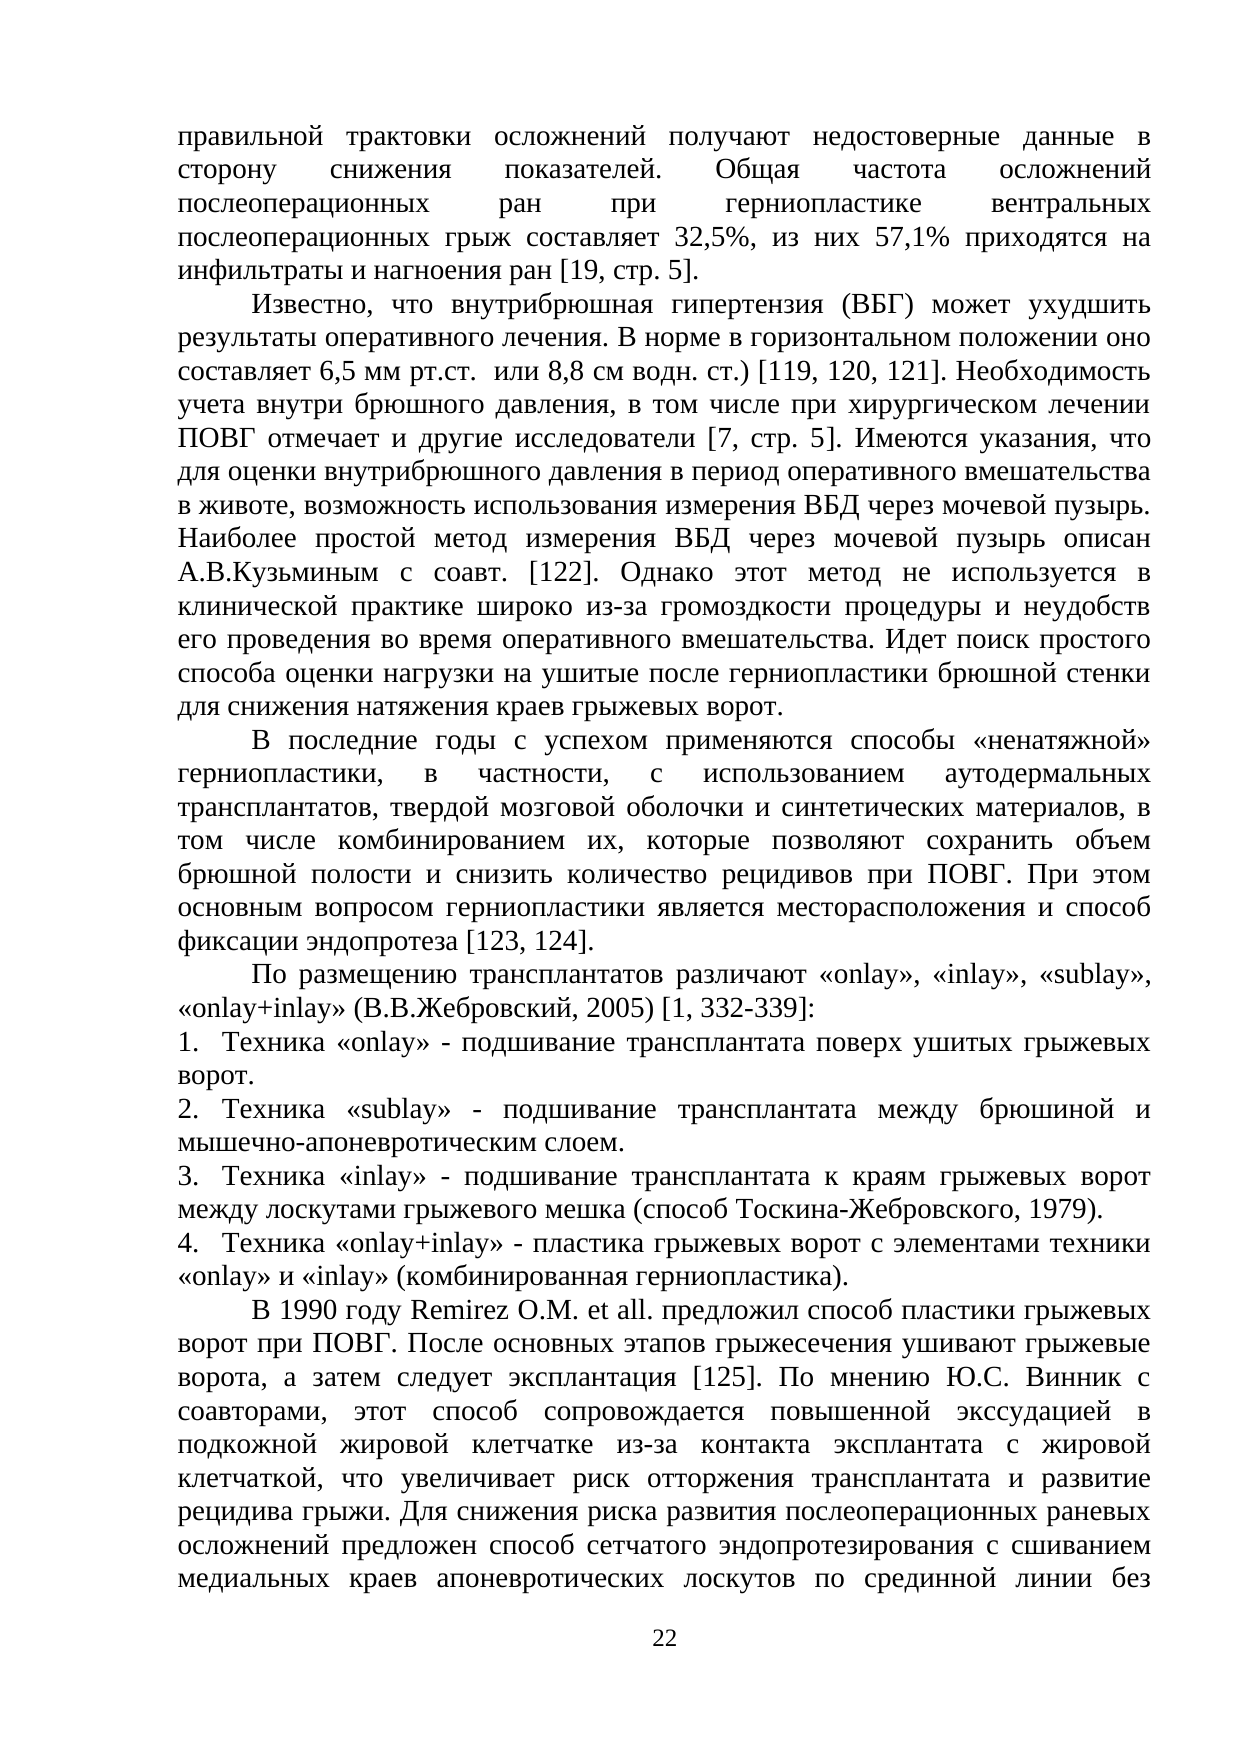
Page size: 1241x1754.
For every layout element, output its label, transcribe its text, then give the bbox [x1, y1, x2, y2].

list Техника «onlay» - подшивание трансплантата поверх ушитых грыжевых ворот. [177, 1024, 1152, 1091]
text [177, 1292, 1152, 1594]
list Техника «onlay+inlay» - пластика грыжевых ворот с элементами техники «onlay» и «inlay» (комбинированная герниопластика). [177, 1225, 1152, 1292]
list Техника «sublay» - подшивание трансплантата между брюшиной и мышечно-апоневротическим слоем. [177, 1091, 1152, 1158]
text Известно, что внутрибрюшная гипертензия (ВБГ) может ухудшить результаты оперативного лечения. В норме в горизонтальном положении оно составляет 6,5 мм рт.ст. или 8,8 см водн. ст.) [119, 120, 121]. Необходимость учета внутри брюшного давления, в том числе при хирургическом лечении ПОВГ отмечает и другие исследователи [7, стр. 5]. Имеются указания, что для оценки внутрибрюшного давления в период оперативного вмешательства в животе, возможность использования измерения ВБД через мочевой пузырь. Наиболее простой метод измерения ВБД через мочевой пузырь описан А.В.Кузьминым с соавт. [122]. Однако этот метод не используется в клинической практике широко из-за громоздкости процедуры и неудобств его проведения во время оперативного вмешательства. Идет поиск простого способа оценки нагрузки на ушитые после герниопластики брюшной стенки для снижения натяжения краев грыжевых ворот. [177, 286, 1152, 521]
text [177, 118, 1152, 286]
text В последние годы с успехом применяются способы «ненатяжной» герниопластики, в частности, с использованием аутодермальных трансплантатов, твердой мозговой оболочки и синтетических материалов, в том числе комбинированием их, которые позволяют сохранить объем брюшной полости и снизить количество рецидивов при ПОВГ. При этом основным вопросом герниопластики является месторасположения и способ фиксации эндопротеза [123, 124]. [177, 722, 1152, 957]
text По размещению трансплантатов различают «onlay», «inlay», «sublay», «onlay+inlay» (В.В.Жебровский, 2005) [1, 332-339]: [177, 957, 1152, 1024]
list Техника «inlay» - подшивание трансплантата к краям грыжевых ворот между лоскутами грыжевого мешка (способ Тоскина-Жебровского, 1979). [177, 1158, 1152, 1225]
text Известно, что внутрибрюшная гипертензия (ВБГ) может ухудшить результаты оперативного лечения. В норме в горизонтальном положении оно составляет 6,5 мм рт.ст. или 8,8 см водн. ст.) [119, 120, 121]. Необходимость учета внутри брюшного давления, в том числе при хирургическом лечении ПОВГ отмечает и другие исследователи [7, стр. 5]. Имеются указания, что для оценки внутрибрюшного давления в период оперативного вмешательства в животе, возможность использования измерения ВБД через мочевой пузырь. Наиболее простой метод измерения ВБД через мочевой пузырь описан А.В.Кузьминым с соавт. [122]. Однако этот метод не используется в клинической практике широко из-за громоздкости процедуры и неудобств его проведения во время оперативного вмешательства. Идет поиск простого способа оценки нагрузки на ушитые после герниопластики брюшной стенки для снижения натяжения краев грыжевых ворот. [177, 554, 1152, 722]
